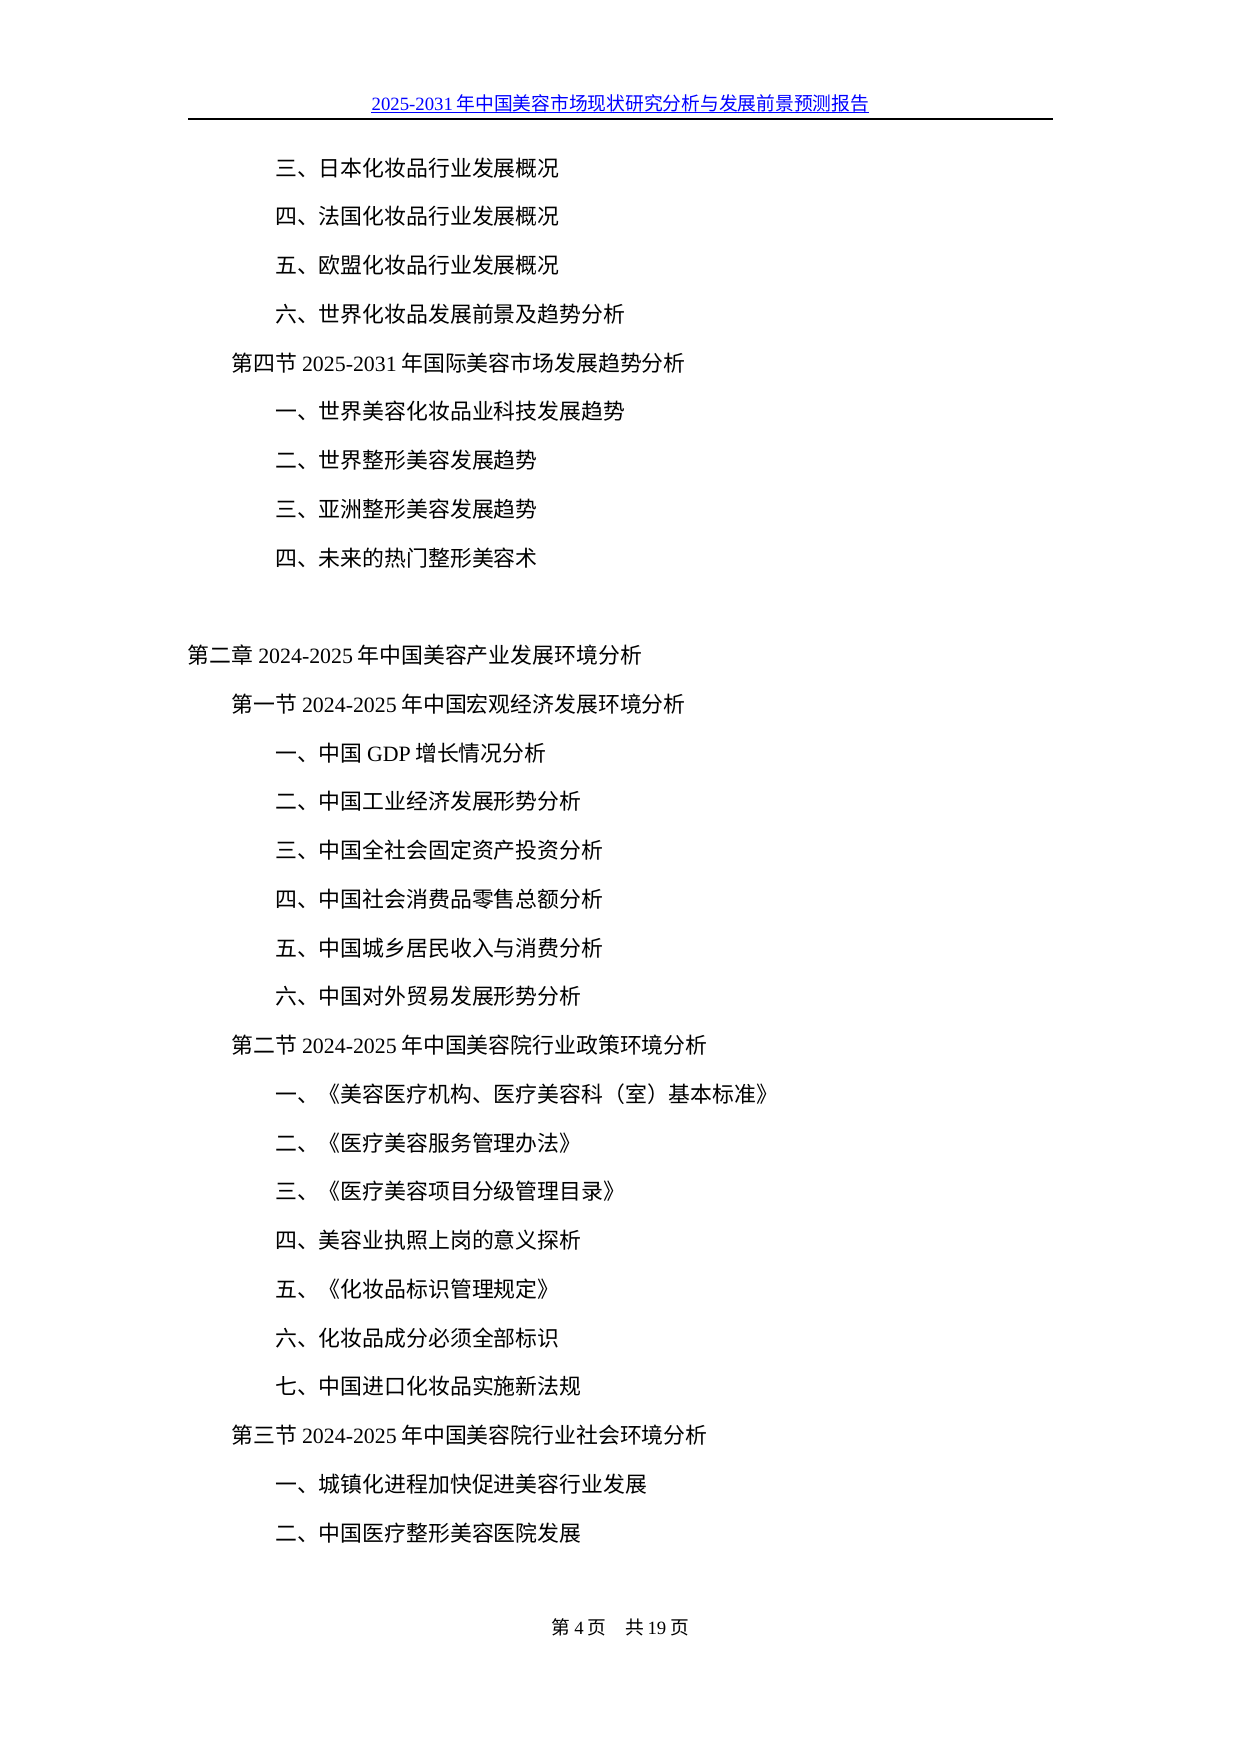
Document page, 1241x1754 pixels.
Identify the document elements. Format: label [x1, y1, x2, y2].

text [187, 150, 1053, 1548]
